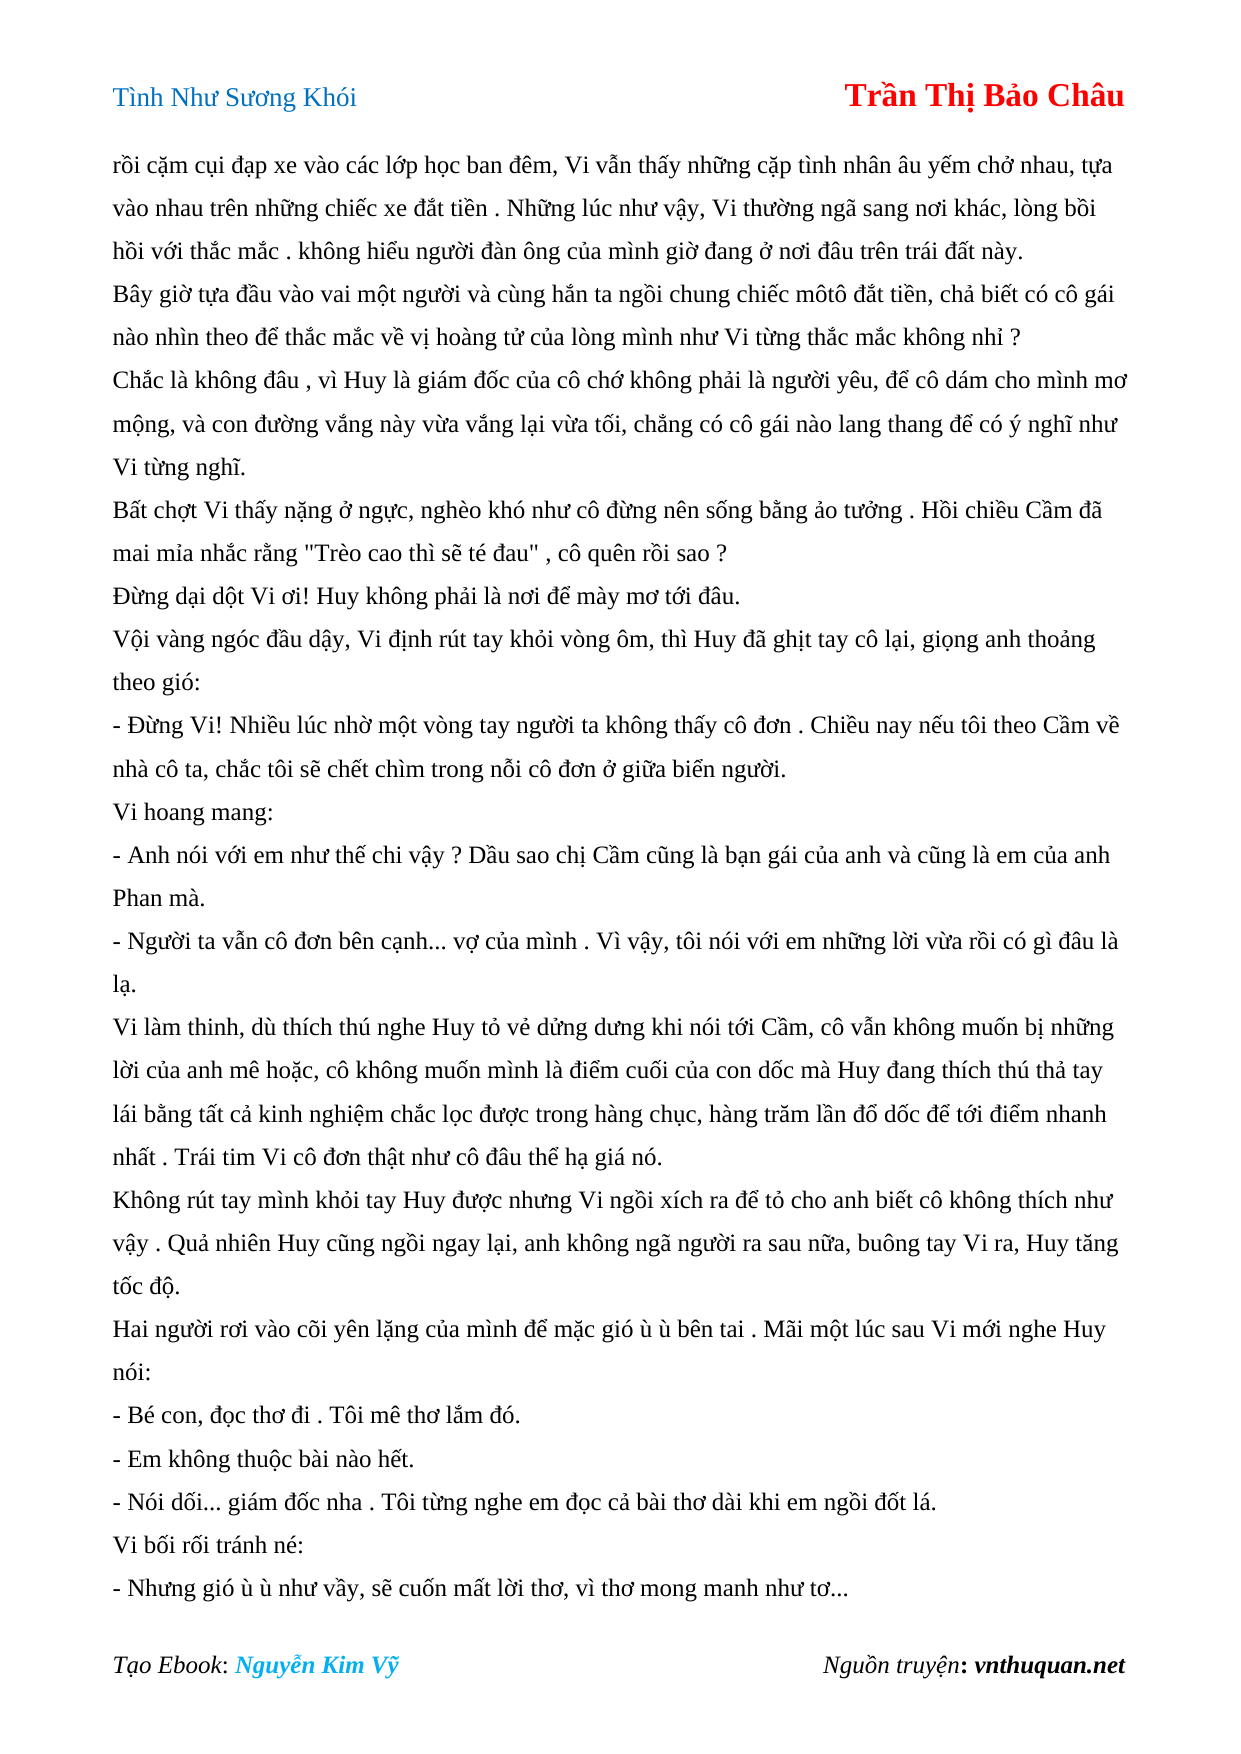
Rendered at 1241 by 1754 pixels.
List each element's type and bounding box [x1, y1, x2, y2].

text [112, 150, 1128, 1602]
